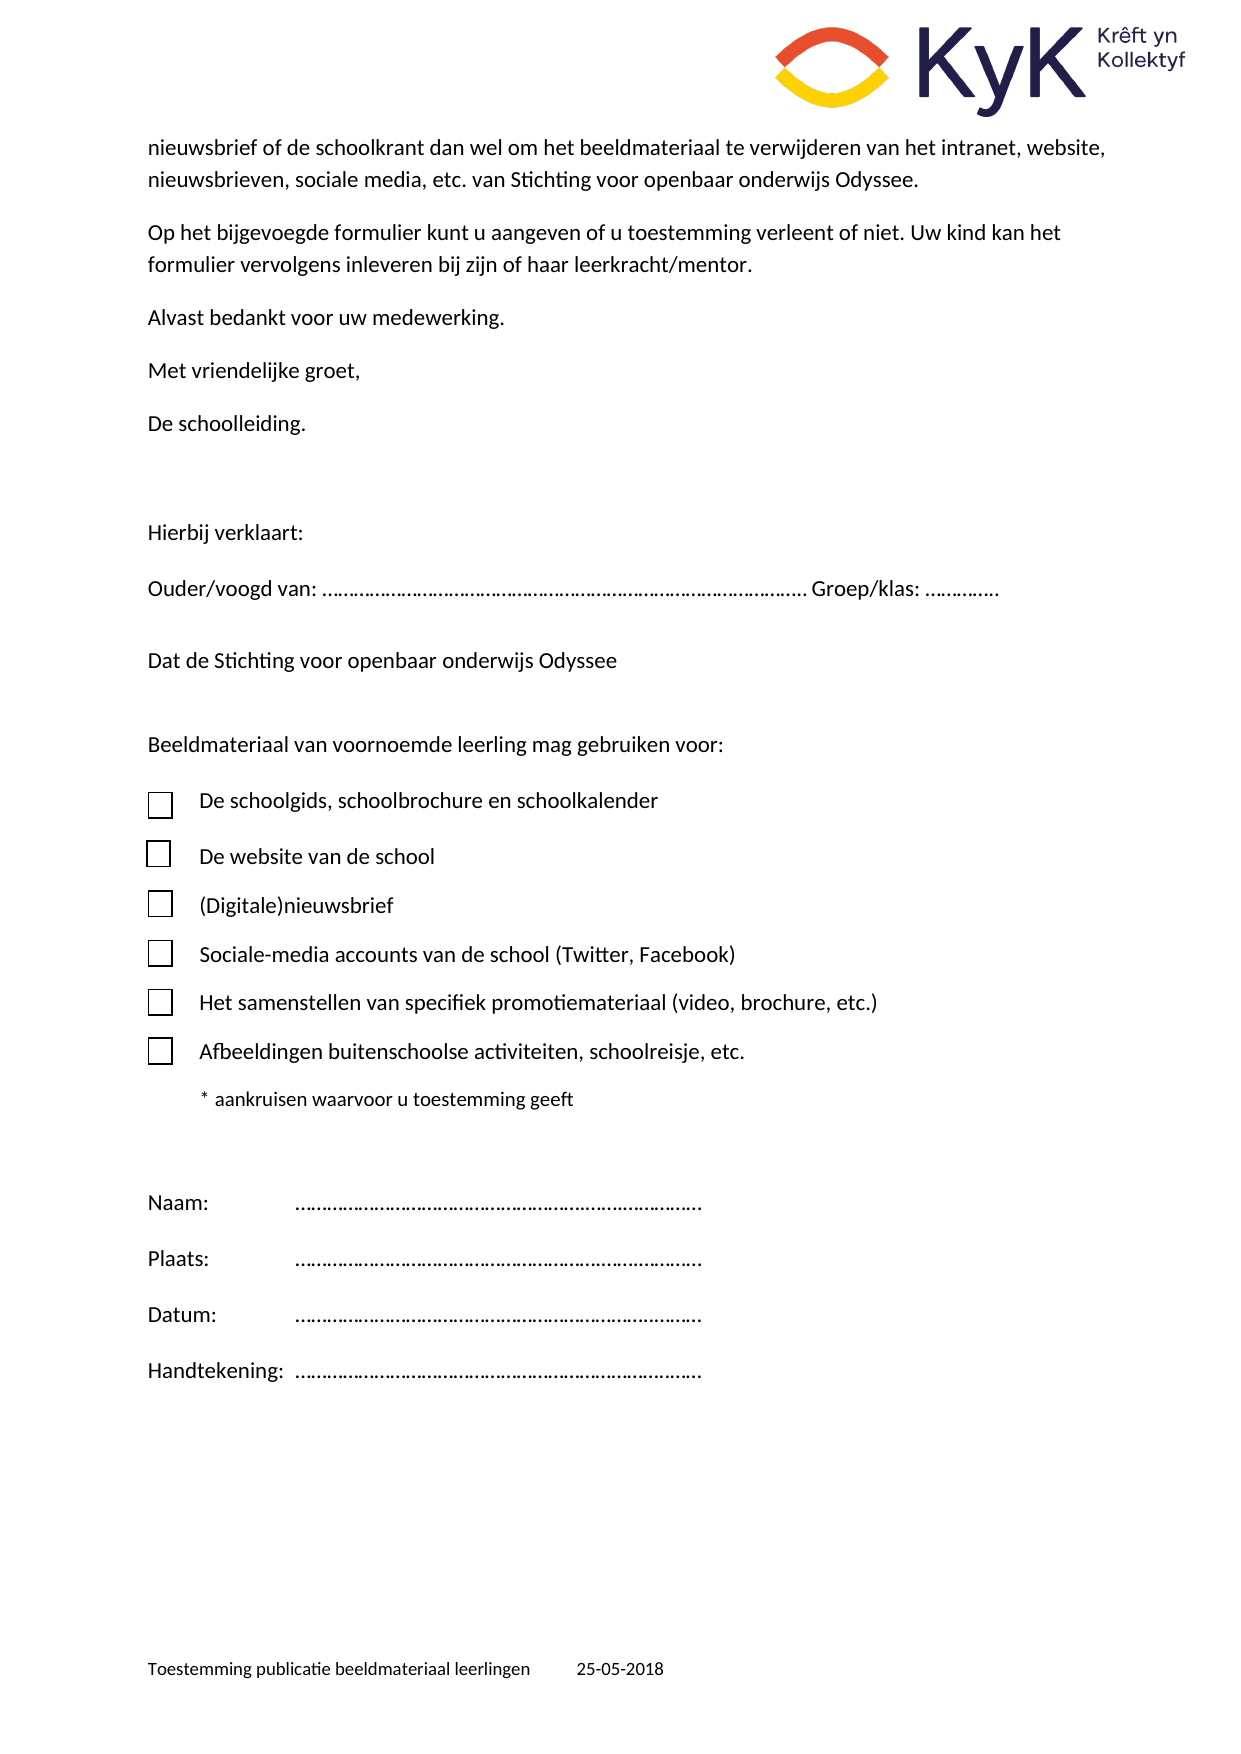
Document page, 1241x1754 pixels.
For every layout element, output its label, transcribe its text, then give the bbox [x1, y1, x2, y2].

text Alvast bedankt voor uw medewerking. [148, 303, 1152, 331]
text Hierbij verklaart: [148, 518, 1152, 546]
text Ouder/voogd van: ……………………………………………………………………………….. Groep/klas: ………….. [148, 574, 1152, 602]
text * aankruisen waarvoor u toestemming geeft [148, 1086, 1152, 1112]
text Datum: …………………………………………………………..……… [148, 1301, 1152, 1329]
text (Digitale)nieuwsbrief [148, 891, 1152, 919]
text Beeldmateriaal van voornoemde leerling mag gebruiken voor: [148, 730, 1152, 758]
text Met vriendelijke groet, [148, 356, 1152, 384]
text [148, 133, 1152, 193]
text Afbeeldingen buitenschoolse activiteiten, schoolreisje, etc. [173, 1037, 1152, 1065]
text Handtekening: ……………………………………………………………..…… [148, 1357, 1152, 1385]
text Sociale-media accounts van de school (Twitter, Facebook) [148, 940, 1152, 968]
picture [775, 27, 1186, 117]
text De schoolleiding. [148, 409, 1152, 437]
text Dat de Stichting voor openbaar onderwijs Odyssee [148, 646, 1152, 674]
text De website van de school [148, 842, 1152, 870]
text Het samenstellen van specifiek promotiemateriaal (video, brochure, etc.) [148, 988, 1152, 1017]
text Plaats: ………………………………………………….…….………… [148, 1244, 1152, 1273]
text Op het bijgevoegde formulier kunt u aangeven of u toestemming verleent of niet. Uw kind kan het formulier vervolgens inleveren bij zijn of haar leerkracht/mentor. [148, 218, 1152, 278]
text Naam: ……………………………………………….…….…………… [148, 1188, 1152, 1217]
text De schoolgids, schoolbrochure en schoolkalender [148, 786, 1152, 814]
